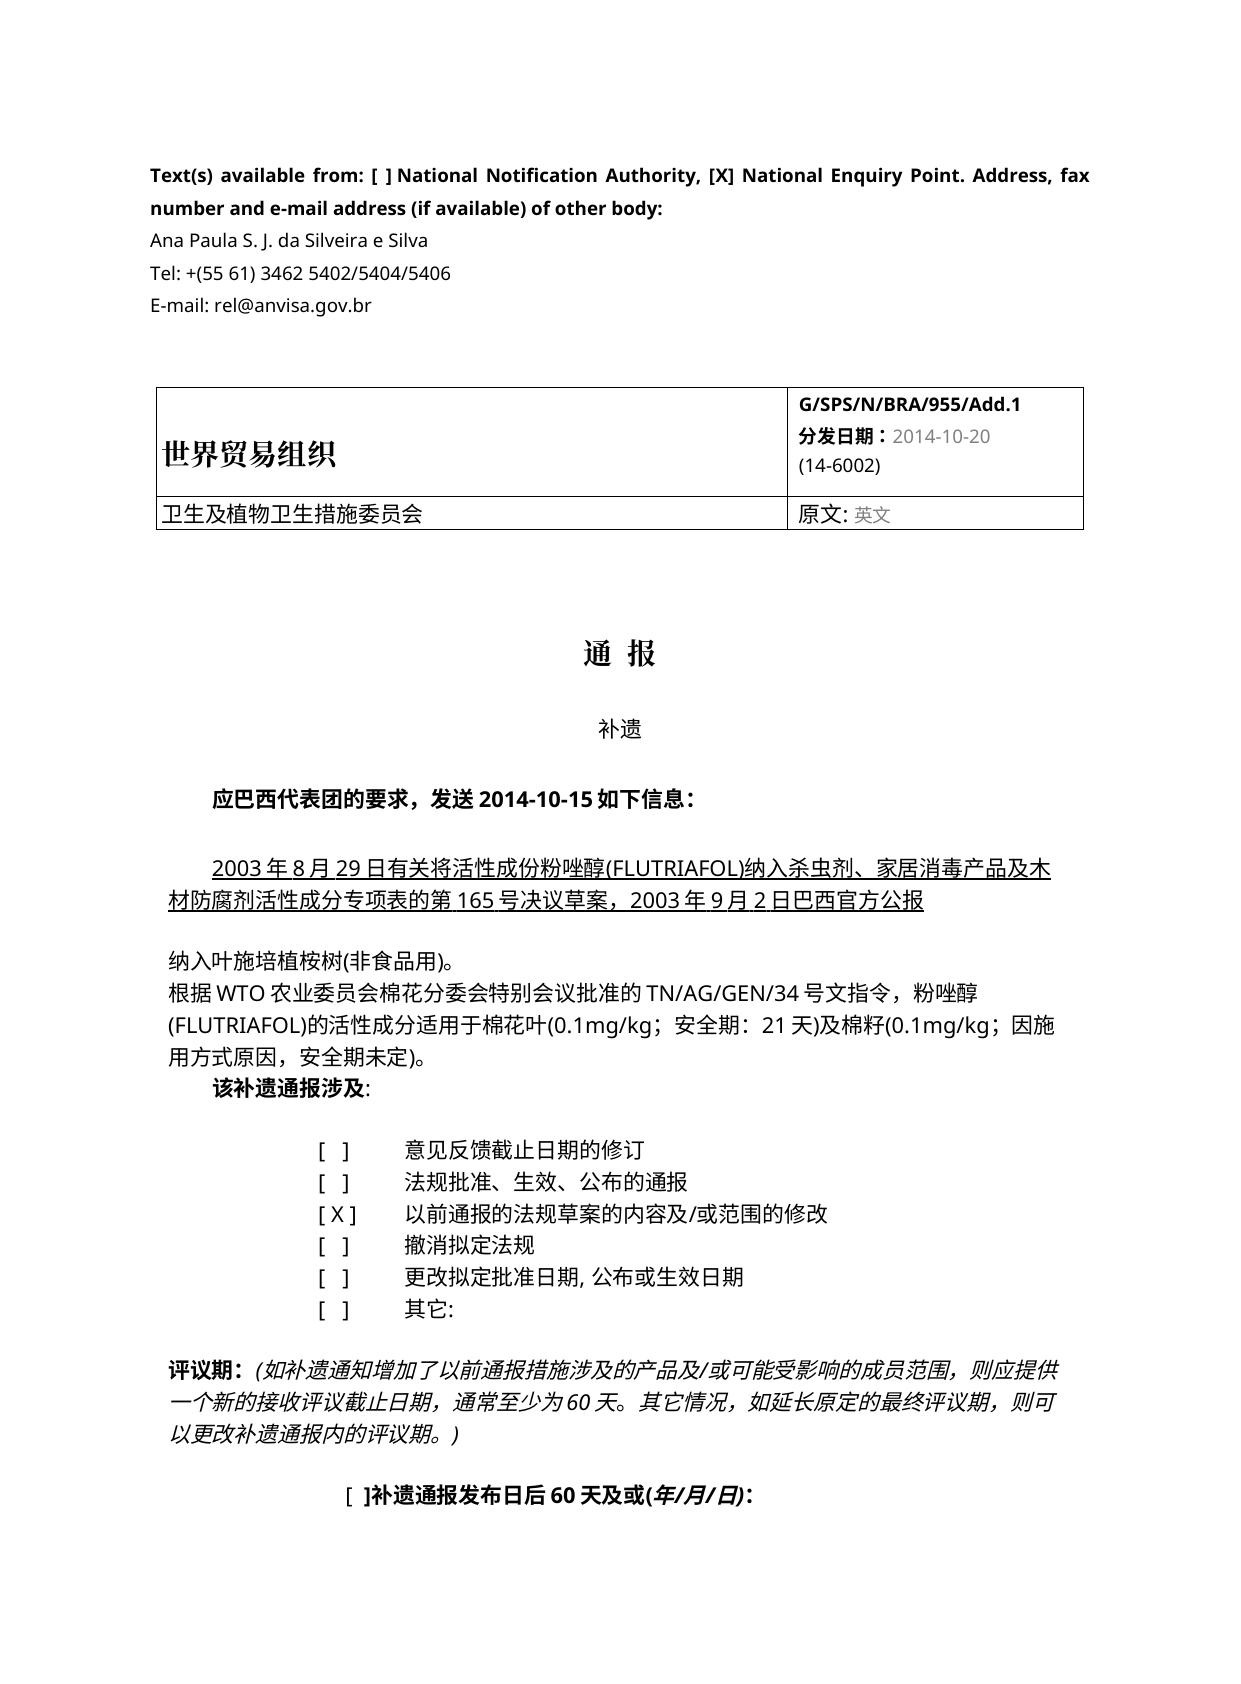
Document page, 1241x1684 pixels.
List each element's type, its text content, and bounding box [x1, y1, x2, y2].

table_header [157, 530, 1083, 1510]
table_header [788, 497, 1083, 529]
table_cell Text(s) available from: [ ] National Notification Authority, [X] National Enquiry Point. Address, fax number and e-mail address (if available) of other body: [139, 159, 1101, 224]
table_cell Ana Paula S. J. da Silveira e Silva Tel: +(55 61) 3462 5402/5404/5406 E-mail: rel@anvisa.gov.br [139, 224, 1101, 322]
